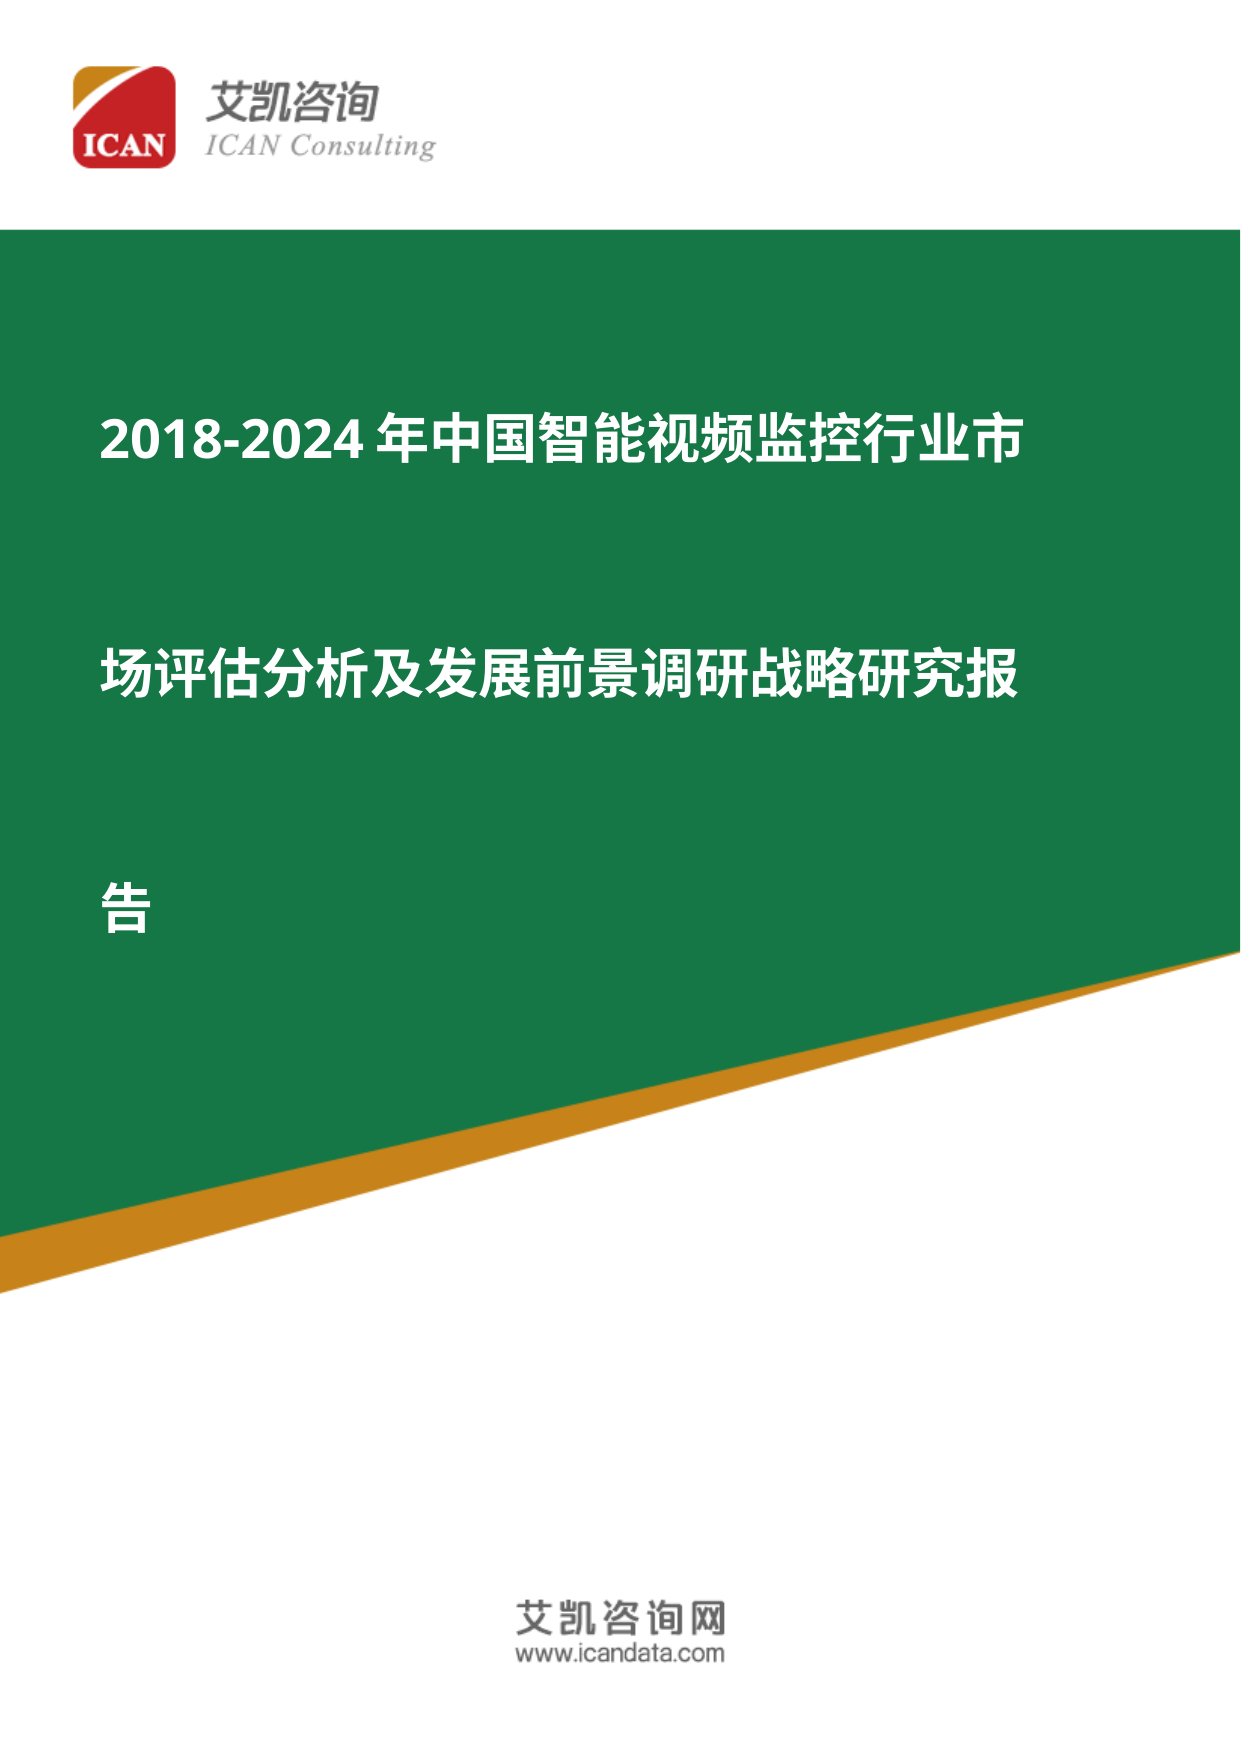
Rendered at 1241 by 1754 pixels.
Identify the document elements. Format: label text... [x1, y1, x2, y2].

subtitle 2018-2024年中国智能视频监控行业市场评估分析及发展前景调研战略研究报告 [99, 386, 1053, 953]
picture [0, 5, 1241, 1754]
